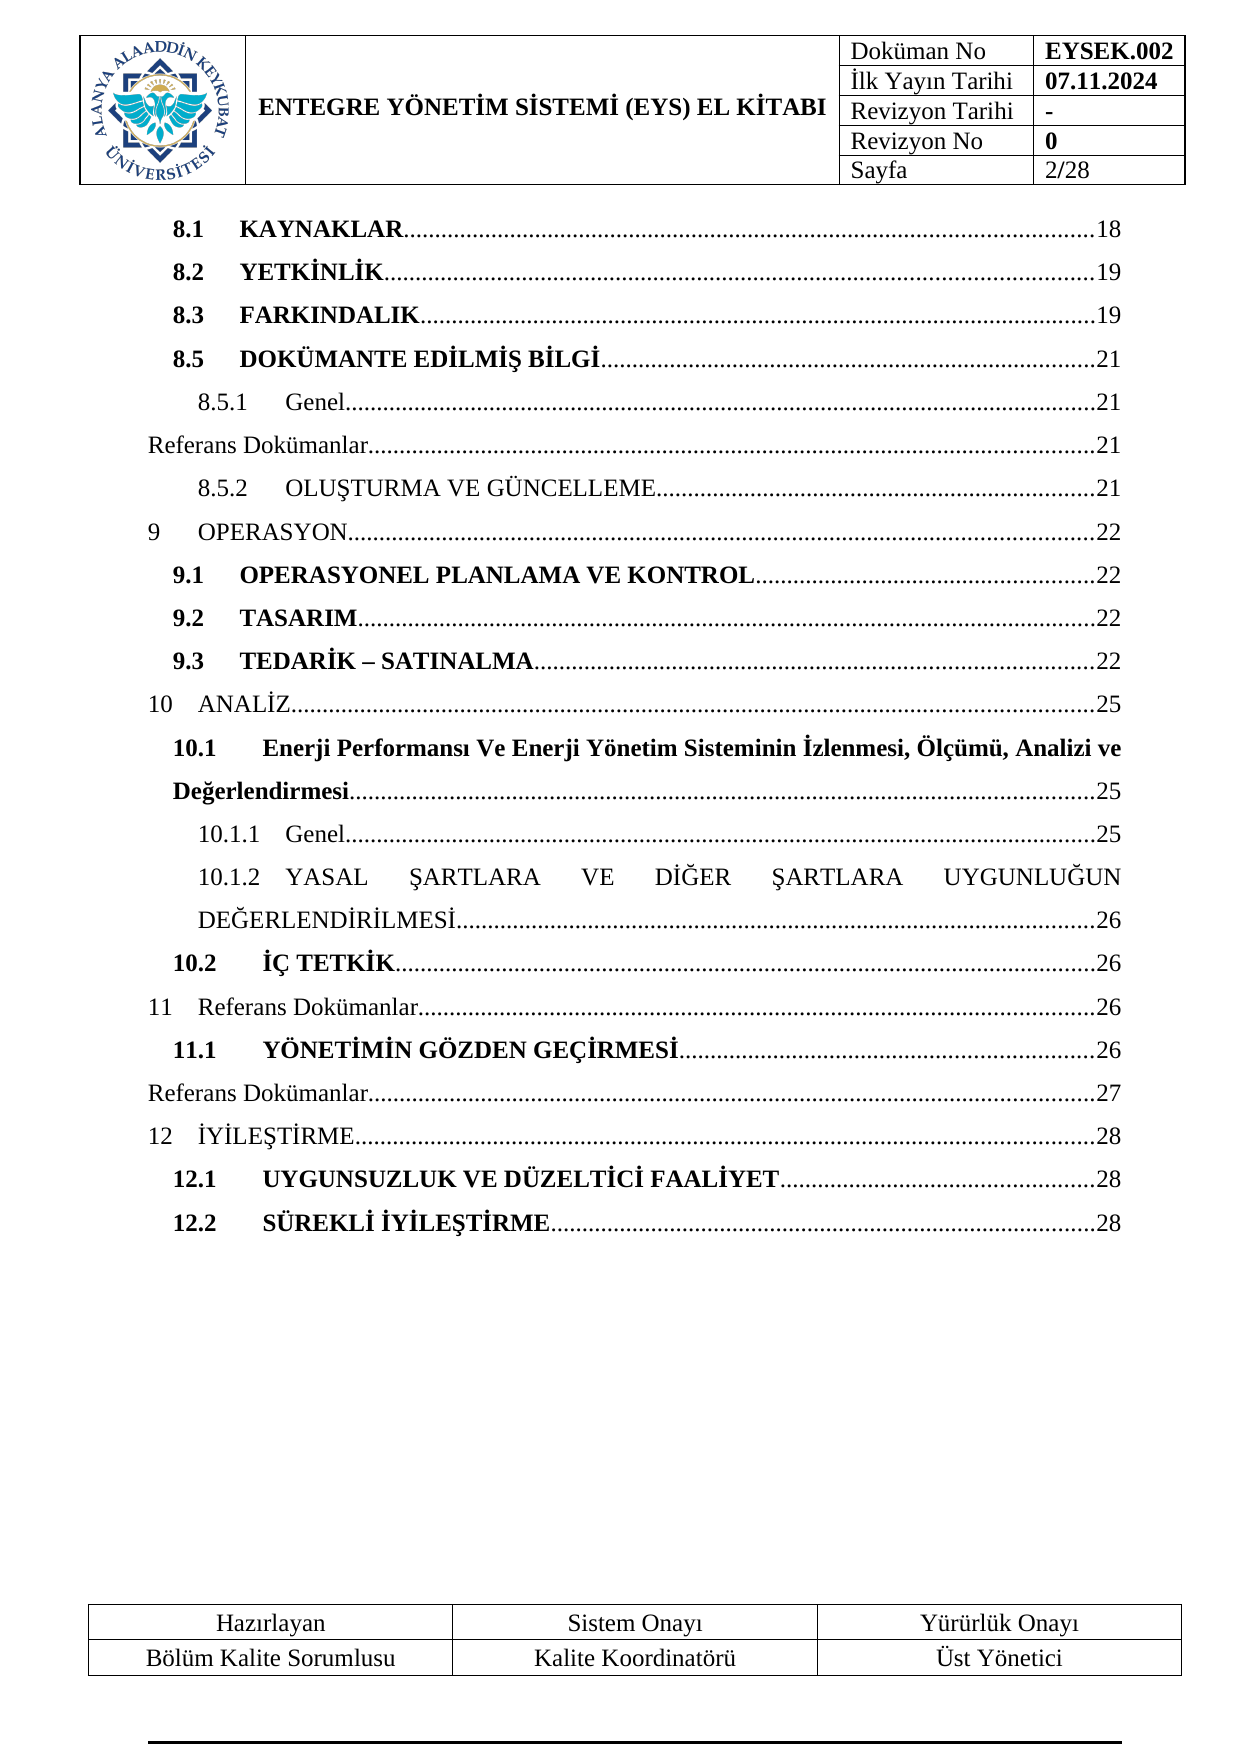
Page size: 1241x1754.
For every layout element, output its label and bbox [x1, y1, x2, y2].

picture [91, 41, 229, 180]
